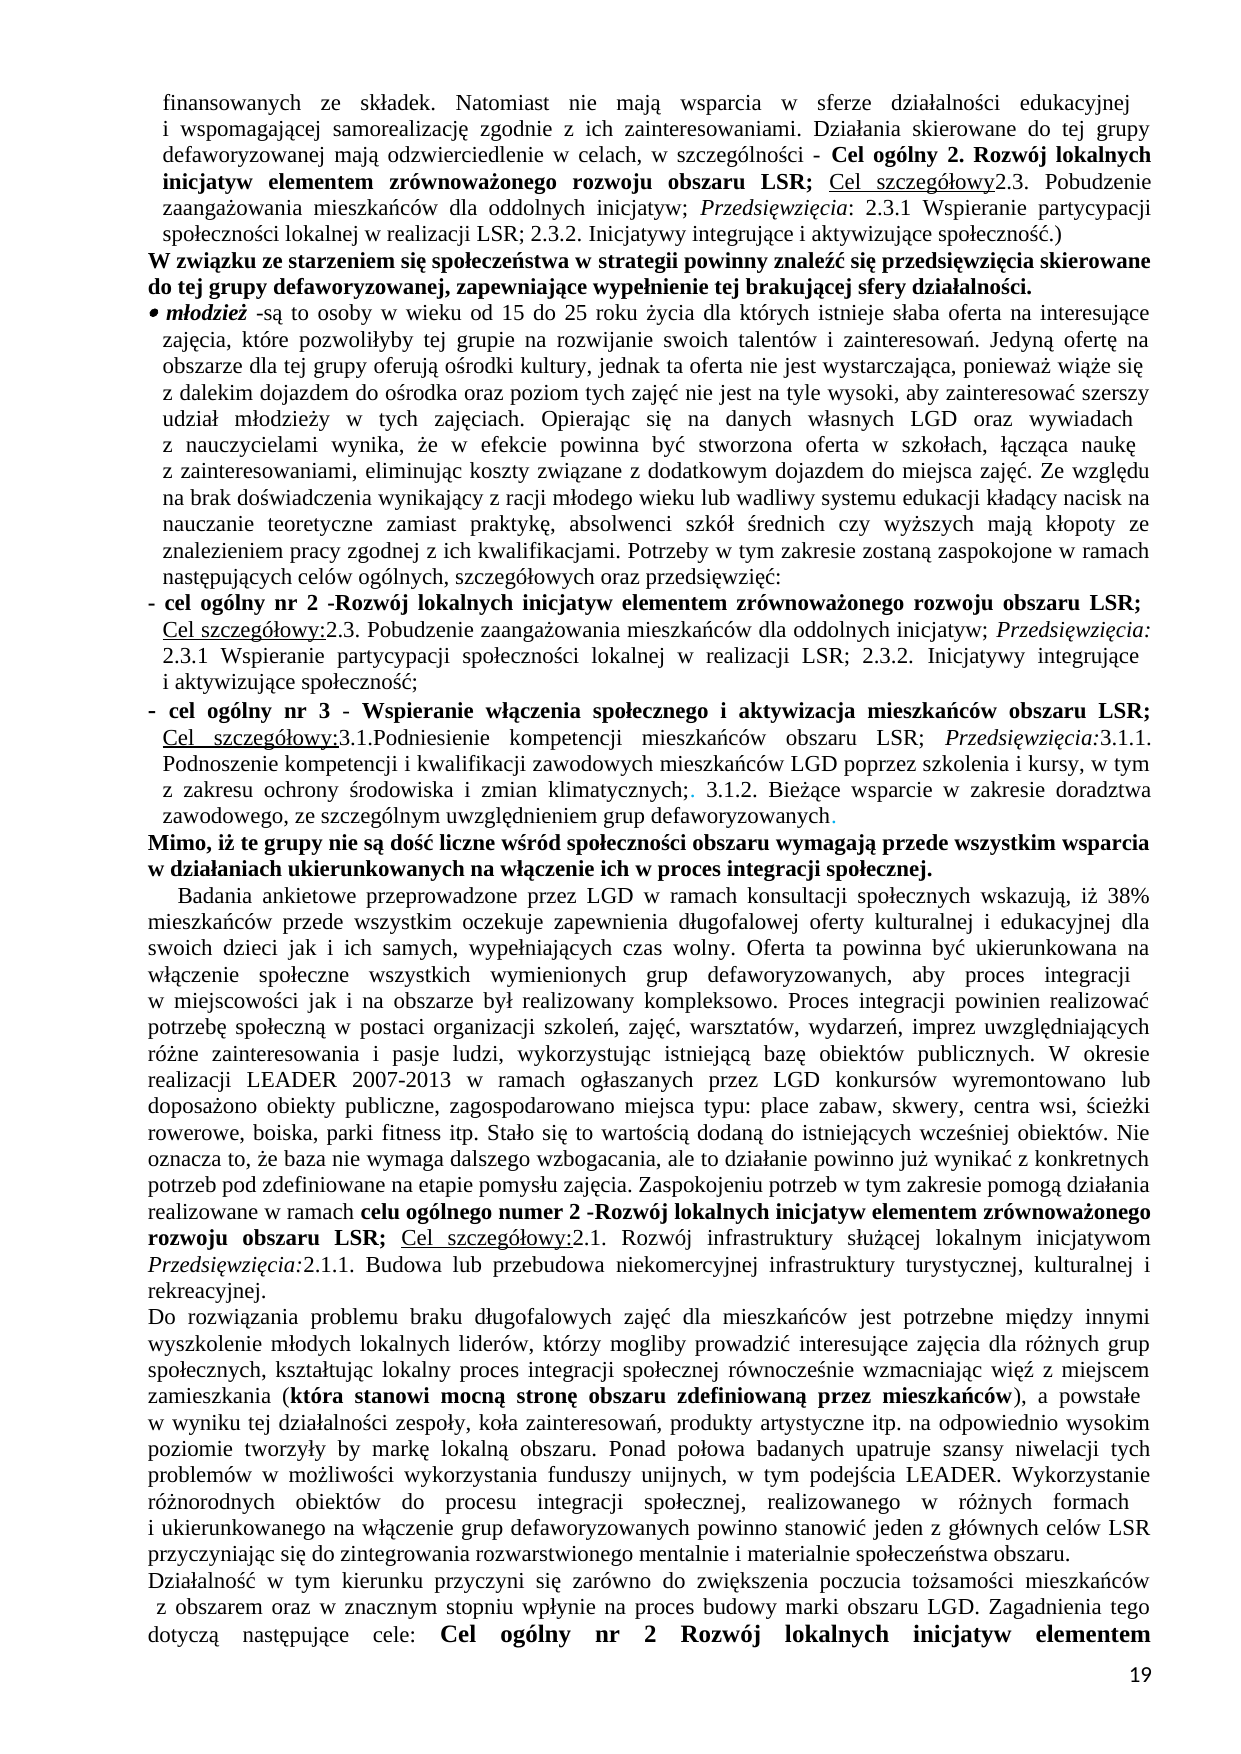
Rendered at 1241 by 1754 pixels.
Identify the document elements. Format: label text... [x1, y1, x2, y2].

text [148, 1567, 1152, 1648]
text młodzież -są to osoby w wieku od 15 do 25 roku życia dla których istnieje słaba oferta na interesujące zajęcia, które pozwoliłyby tej grupie na rozwijanie swoich talentów i zainteresowań. Jedyną ofertę na obszarze dla tej grupy oferują ośrodki kultury, jednak ta oferta nie jest wystarczająca, ponieważ wiąże się z dalekim dojazdem do ośrodka oraz poziom tych zajęć nie jest na tyle wysoki, aby zainteresować szerszy udział młodzieży w tych zajęciach. Opierając się na danych własnych LGD oraz wywiadach z nauczycielami wynika, że w efekcie powinna być stworzona oferta w szkołach, łącząca naukę z zainteresowaniami, eliminując koszty związane z dodatkowym dojazdem do miejsca zajęć. Ze względu na brak doświadczenia wynikający z racji młodego wieku lub wadliwy systemu edukacji kładący nacisk na nauczanie teoretyczne zamiast praktykę, absolwenci szkół średnich czy wyższych mają kłopoty ze znalezieniem pracy zgodnej z ich kwalifikacjami. Potrzeby w tym zakresie zostaną zaspokojone w ramach następujących celów ogólnych, szczegółowych oraz przedsięwzięć: [148, 299, 1152, 589]
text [148, 89, 1152, 247]
text Badania ankietowe przeprowadzone przez LGD w ramach konsultacji społecznych wskazują, iż 38% mieszkańców przede wszystkim oczekuje zapewnienia długofalowej oferty kulturalnej i edukacyjnej dla swoich dzieci jak i ich samych, wypełniających czas wolny. Oferta ta powinna być ukierunkowana na włączenie społeczne wszystkich wymienionych grup defaworyzowanych, aby proces integracji w miejscowości jak i na obszarze był realizowany kompleksowo. Proces integracji powinien realizować potrzebę społeczną w postaci organizacji szkoleń, zajęć, warsztatów, wydarzeń, imprez uwzględniających różne zainteresowania i pasje ludzi, wykorzystując istniejącą bazę obiektów publicznych. W okresie realizacji LEADER 2007-2013 w ramach ogłaszanych przez LGD konkursów wyremontowano lub doposażono obiekty publiczne, zagospodarowano miejsca typu: place zabaw, skwery, centra wsi, ścieżki rowerowe, boiska, parki fitness itp. Stało się to wartością dodaną do istniejących wcześniej obiektów. Nie oznacza to, że baza nie wymaga dalszego wzbogacania, ale to działanie powinno już wynikać z konkretnych potrzeb pod zdefiniowane na etapie pomysłu zajęcia. Zaspokojeniu potrzeb w tym zakresie pomogą działania realizowane w ramach celu ogólnego numer 2 -Rozwój lokalnych inicjatyw elementem zrównoważonego rozwoju obszaru LSR; Cel szczegółowy:2.1. Rozwój infrastruktury służącej lokalnym inicjatywom Przedsięwzięcia:2.1.1. Budowa lub przebudowa niekomercyjnej infrastruktury turystycznej, kulturalnej i rekreacyjnej. [148, 882, 1152, 1303]
text - cel ogólny nr 3 - Wspieranie włączenia społecznego i aktywizacja mieszkańców obszaru LSR; Cel szczegółowy:3.1.Podniesienie kompetencji mieszkańców obszaru LSR; Przedsięwzięcia:3.1.1. Podnoszenie kompetencji i kwalifikacji zawodowych mieszkańców LGD poprzez szkolenia i kursy, w tym z zakresu ochrony środowiska i zmian klimatycznych;. 3.1.2. Bieżące wsparcie w zakresie doradztwa zawodowego, ze szczególnym uwzględnieniem grup defaworyzowanych. [148, 695, 1152, 829]
text - cel ogólny nr 2 -Rozwój lokalnych inicjatyw elementem zrównoważonego rozwoju obszaru LSR; Cel szczegółowy:2.3. Pobudzenie zaangażowania mieszkańców dla oddolnych inicjatyw; Przedsięwzięcia: 2.3.1 Wspieranie partycypacji społeczności lokalnej w realizacji LSR; 2.3.2. Inicjatywy integrujące i aktywizujące społeczność; [148, 589, 1152, 695]
text Mimo, iż te grupy nie są dość liczne wśród społeczności obszaru wymagają przede wszystkim wsparcia w działaniach ukierunkowanych na włączenie ich w proces integracji społecznej. [148, 829, 1152, 882]
text Do rozwiązania problemu braku długofalowych zajęć dla mieszkańców jest potrzebne między innymi wyszkolenie młodych lokalnych liderów, którzy mogliby prowadzić interesujące zajęcia dla różnych grup społecznych, kształtując lokalny proces integracji społecznej równocześnie wzmacniając więź z miejscem zamieszkania (która stanowi mocną stronę obszaru zdefiniowaną przez mieszkańców), a powstałe w wyniku tej działalności zespoły, koła zainteresowań, produkty artystyczne itp. na odpowiednio wysokim poziomie tworzyły by markę lokalną obszaru. Ponad połowa badanych upatruje szansy niwelacji tych problemów w możliwości wykorzystania funduszy unijnych, w tym podejścia LEADER. Wykorzystanie różnorodnych obiektów do procesu integracji społecznej, realizowanego w różnych formach i ukierunkowanego na włączenie grup defaworyzowanych powinno stanowić jeden z głównych celów LSR przyczyniając się do zintegrowania rozwarstwionego mentalnie i materialnie społeczeństwa obszaru. [148, 1303, 1152, 1567]
text W związku ze starzeniem się społeczeństwa w strategii powinny znaleźć się przedsięwzięcia skierowane do tej grupy defaworyzowanej, zapewniające wypełnienie tej brakującej sfery działalności. [148, 247, 1152, 299]
